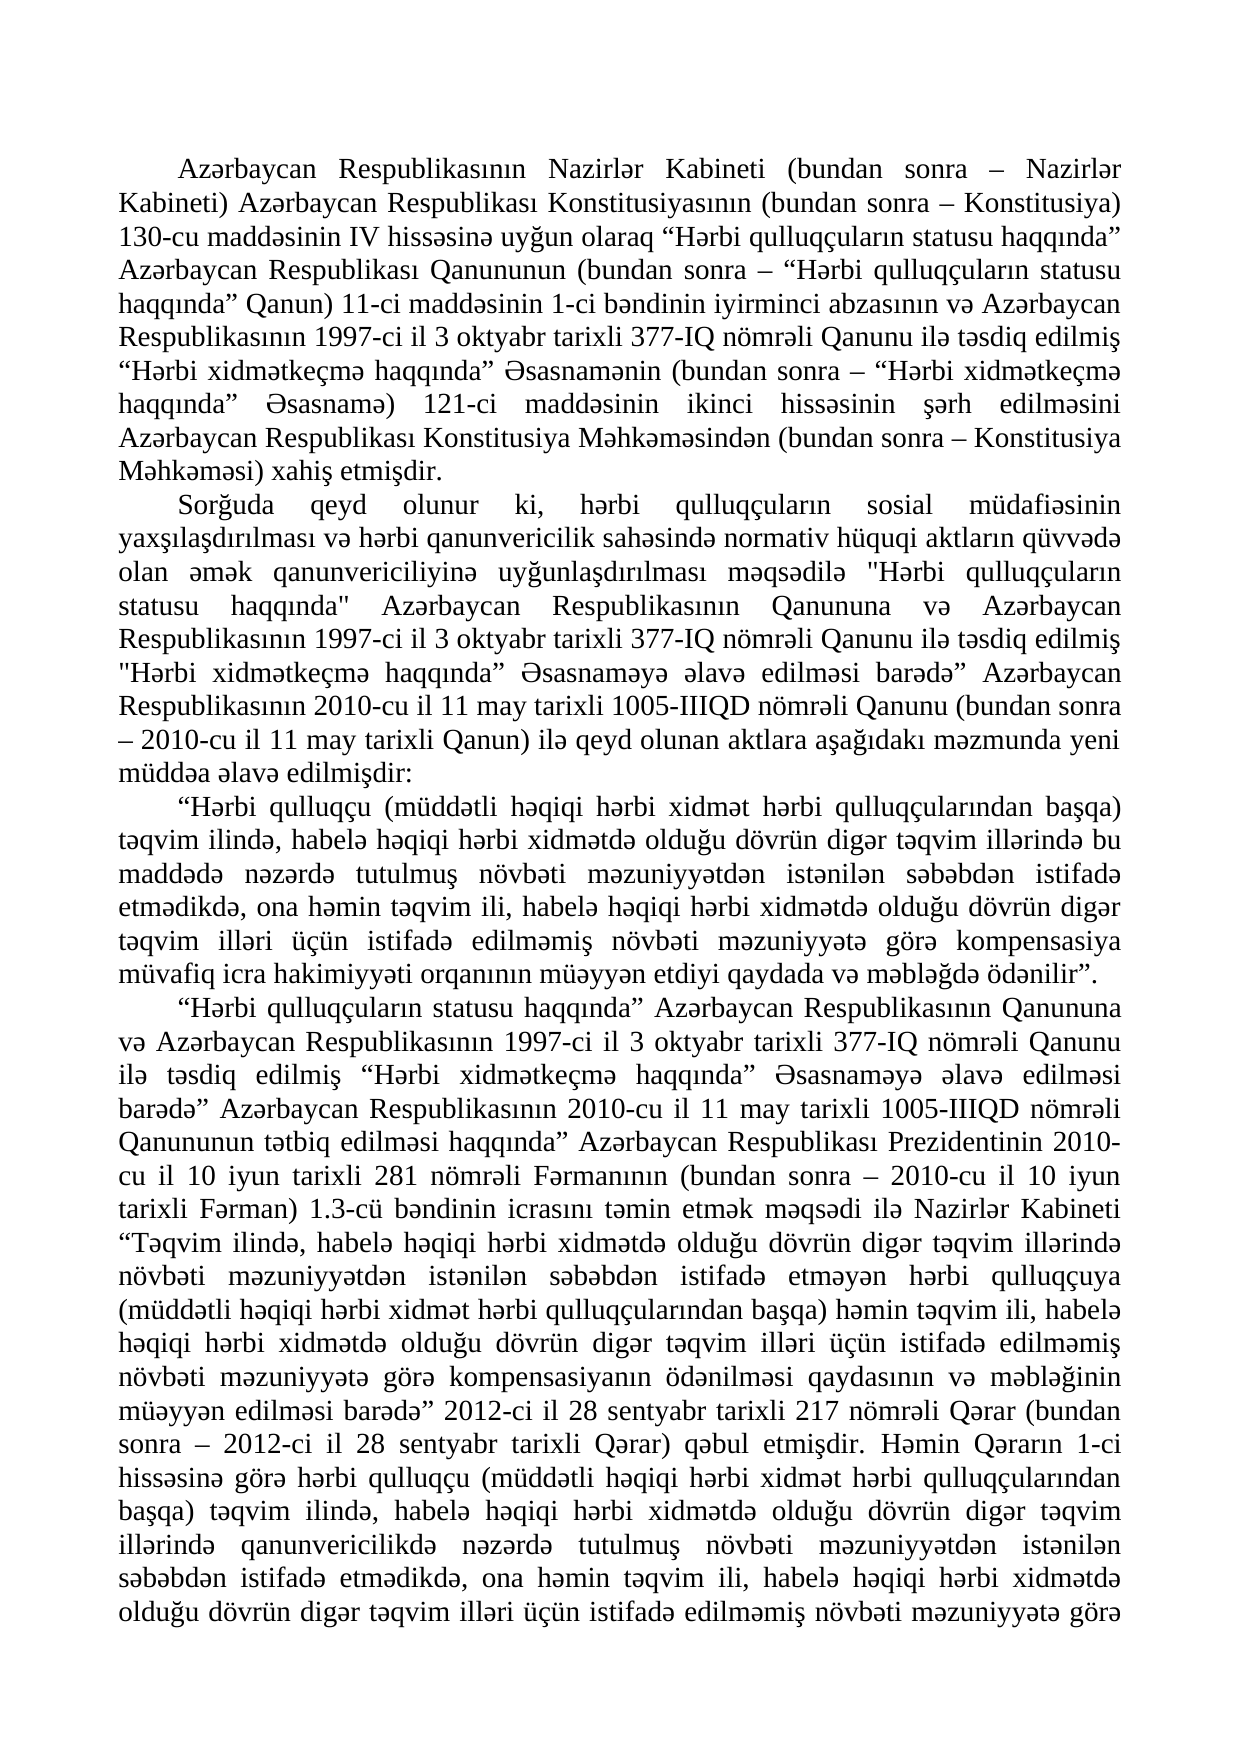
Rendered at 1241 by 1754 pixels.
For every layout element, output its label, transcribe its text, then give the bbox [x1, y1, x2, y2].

text “Hərbi qulluqçu (müddətli həqiqi hərbi xidmət hərbi qulluqçularından başqa) təqvim ilində, habelə həqiqi hərbi xidmətdə olduğu dövrün digər təqvim illərində bu maddədə nəzərdə tutulmuş növbəti məzuniyyətdən istənilən səbəbdən istifadə etmədikdə, ona həmin təqvim ili, habelə həqiqi hərbi xidmətdə olduğu dövrün digər təqvim illəri üçün istifadə edilməmiş növbəti məzuniyyətə görə kompensasiya müvafiq icra hakimiyyəti orqanının müəyyən etdiyi qaydada və məbləğdə ödənilir”. [118, 789, 1122, 990]
text Azərbaycan Respublikasının Nazirlər Kabineti (bundan sonra – Nazirlər Kabineti) Azərbaycan Respublikası Konstitusiyasının (bundan sonra – Konstitusiya) 130-cu maddəsinin IV hissəsinə uyğun olaraq “Hərbi qulluqçuların statusu haqqında” Azərbaycan Respublikası Qanununun (bundan sonra – “Hərbi qulluqçuların statusu haqqında” Qanun) 11-ci maddəsinin 1-ci bəndinin iyirminci abzasının və Azərbaycan Respublikasının 1997-ci il 3 oktyabr tarixli 377-IQ nömrəli Qanunu ilə təsdiq edilmiş “Hərbi xidmətkeçmə haqqında” Əsasnamənin (bundan sonra – “Hərbi xidmətkeçmə haqqında” Əsasnamə) 121-ci maddəsinin ikinci hissəsinin şərh edilməsini Azərbaycan Respublikası Konstitusiya Məhkəməsindən (bundan sonra – Konstitusiya Məhkəməsi) xahiş etmişdir. [118, 152, 1122, 487]
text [118, 990, 1122, 1627]
text Sorğuda qeyd olunur ki, hərbi qulluqçuların sosial müdafiəsinin yaxşılaşdırılması və hərbi qanunvericilik sahəsində normativ hüquqi aktların qüvvədə olan əmək qanunvericiliyinə uyğunlaşdırılması məqsədilə "Hərbi qulluqçuların statusu haqqında" Azərbaycan Respublikasının Qanununa və Azərbaycan Respublikasının 1997-ci il 3 oktyabr tarixli 377-IQ nömrəli Qanunu ilə təsdiq edilmiş "Hərbi xidmətkeçmə haqqında” Əsasnaməyə əlavə edilməsi barədə” Azərbaycan Respublikasının 2010-cu il 11 may tarixli 1005-IIIQD nömrəli Qanunu (bundan sonra – 2010-cu il 11 may tarixli Qanun) ilə qeyd olunan aktlara aşağıdakı məzmunda yeni müddəa əlavə edilmişdir: [118, 487, 1122, 789]
